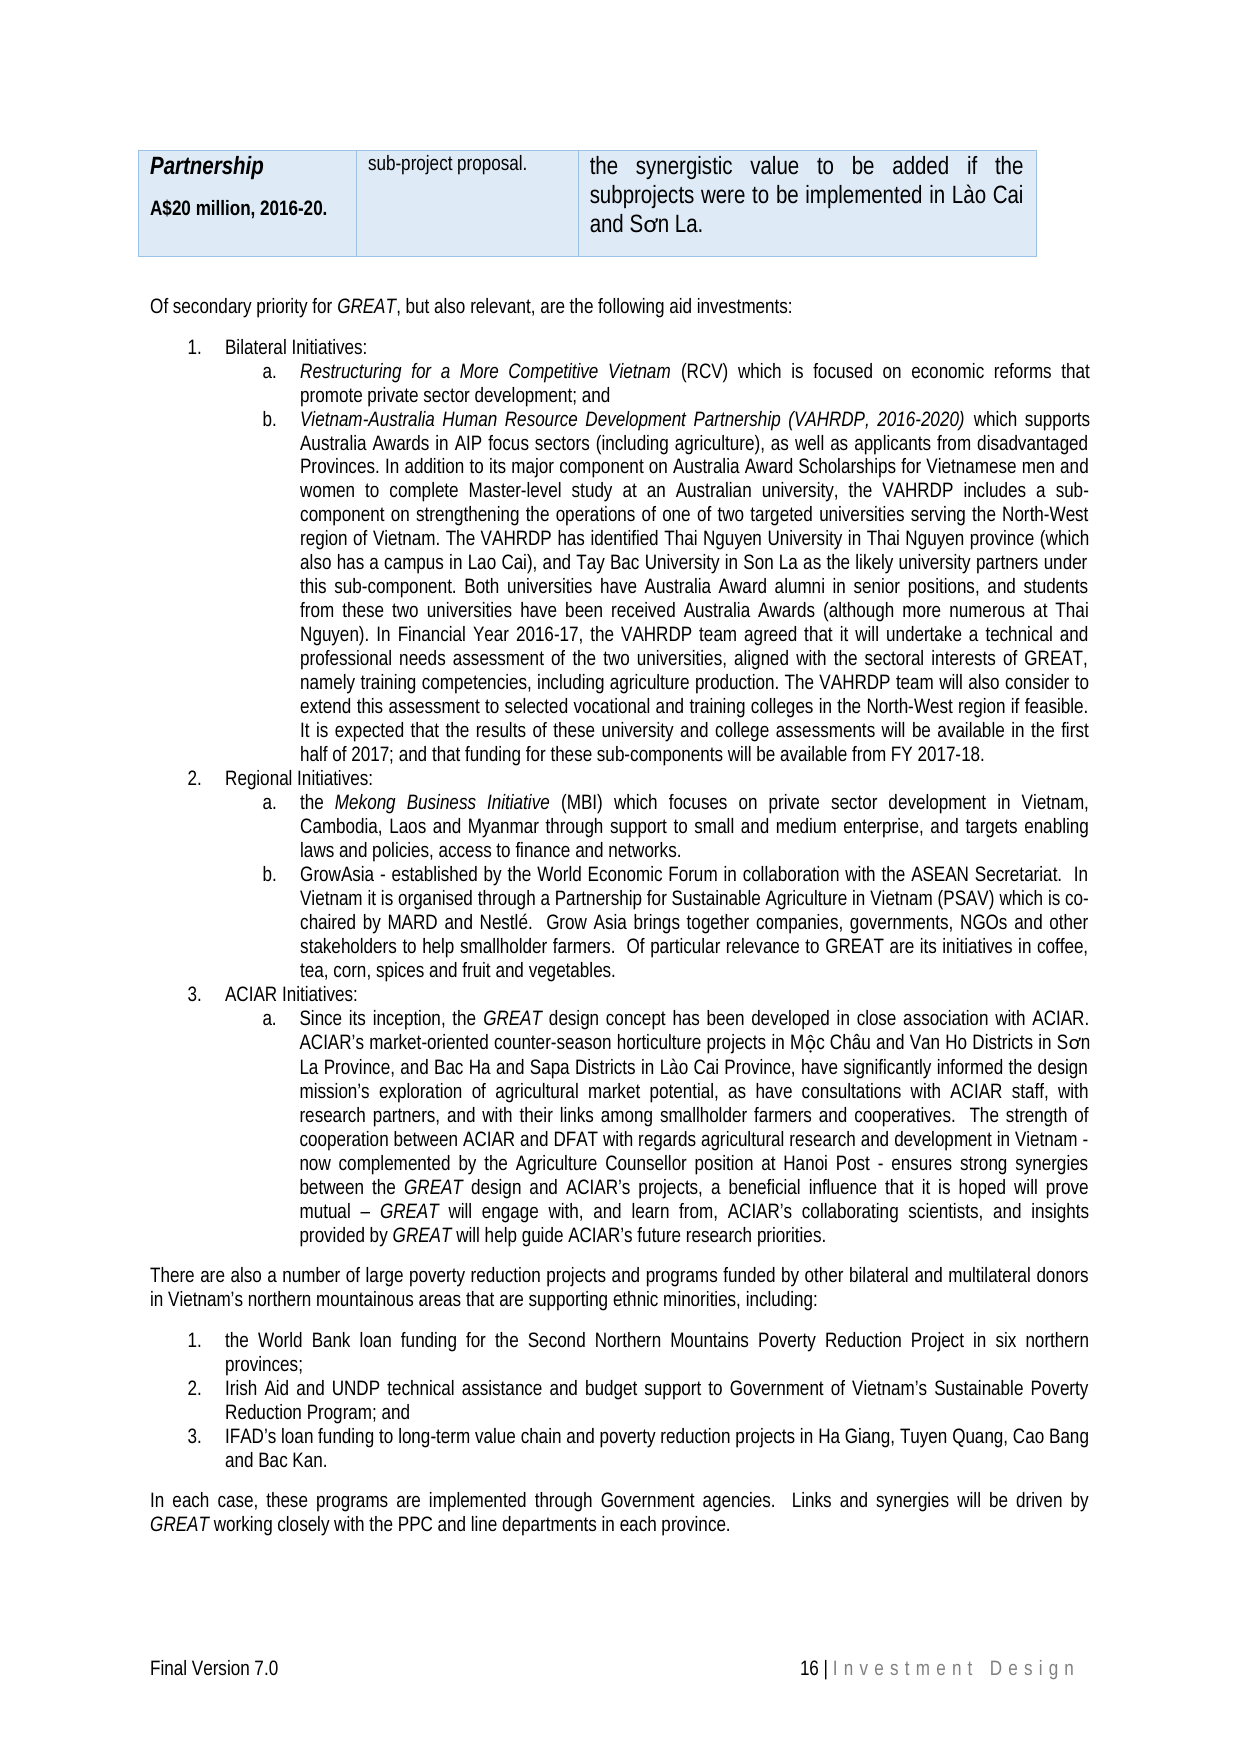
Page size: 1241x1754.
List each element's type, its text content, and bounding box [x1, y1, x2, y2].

text Of secondary priority for GREAT, but also relevant, are the following aid investments: [150, 294, 1090, 318]
list Vietnam-Australia Human Resource Development Partnership (VAHRDP, 2016-2020) which supports Australia Awards in AIP focus sectors (including agriculture), as well as applicants from disadvantaged Provinces. In addition to its major component on Australia Award Scholarships for Vietnamese men and women to complete Master-level study at an Australian university, the VAHRDP includes a sub-component on strengthening the operations of one of two targeted universities serving the North-West region of Vietnam. The VAHRDP has identified Thai Nguyen University in Thai Nguyen province (which also has a campus in Lao Cai), and Tay Bac University in Son La as the likely university partners under this sub-component. Both universities have Australia Award alumni in senior positions, and students from these two universities have been received Australia Awards (although more numerous at Thai Nguyen). In Financial Year 2016-17, the VAHRDP team agreed that it will undertake a technical and professional needs assessment of the two universities, aligned with the sectoral interests of GREAT, namely training competencies, including agriculture production. The VAHRDP team will also consider to extend this assessment to selected vocational and training colleges in the North-West region if feasible. It is expected that the results of these university and college assessments will be available in the first half of 2017; and that funding for these sub-components will be available from FY 2017-18. [262, 407, 1090, 766]
list GrowAsia - established by the World Economic Forum in collaboration with the ASEAN Secretariat. In Vietnam it is organised through a Partnership for Sustainable Agriculture in Vietnam (PSAV) which is co-chaired by MARD and Nestlé. Grow Asia brings together companies, governments, NGOs and other stakeholders to help smallholder farmers. Of particular relevance to GREAT are its initiatives in coffee, tea, corn, spices and fruit and vegetables. [262, 862, 1090, 982]
list Irish Aid and UNDP technical assistance and budget support to Government of Vietnam’s Sustainable Poverty Reduction Program; and [187, 1376, 1090, 1424]
text In each case, these programs are implemented through Government agencies. Links and synergies will be driven by GREAT working closely with the PPC and line departments in each province. [150, 1488, 1090, 1536]
text There are also a number of large poverty reduction projects and programs funded by other bilateral and multilateral donors in Vietnam’s northern mountainous areas that are supporting ethnic minorities, including: [150, 1263, 1090, 1311]
list the World Bank loan funding for the Second Northern Mountains Poverty Reduction Project in six northern provinces; [187, 1328, 1090, 1376]
list Regional Initiatives: [187, 766, 1090, 790]
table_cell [579, 151, 1036, 256]
list Since its inception, the GREAT design concept has been developed in close association with ACIAR. ACIAR’s market-oriented counter-season horticulture projects in Mộc Châu and Van Ho Districts in Sơn La Province, and Bac Ha and Sapa Districts in Lào Cai Province, have significantly informed the design mission’s exploration of agricultural market potential, as have consultations with ACIAR staff, with research partners, and with their links among smallholder farmers and cooperatives. The strength of cooperation between ACIAR and DFAT with regards agricultural research and development in Vietnam - now complemented by the Agriculture Counsellor position at Hanoi Post - ensures strong synergies between the GREAT design and ACIAR’s projects, a beneficial influence that it is hoped will prove mutual – GREAT will engage with, and learn from, ACIAR’s collaborating scientists, and insights provided by GREAT will help guide ACIAR’s future research priorities. [262, 1006, 1090, 1247]
list IFAD’s loan funding to long-term value chain and poverty reduction projects in Ha Giang, Tuyen Quang, Cao Bang and Bac Kan. [187, 1424, 1090, 1472]
list the Mekong Business Initiative (MBI) which focuses on private sector development in Vietnam, Cambodia, Laos and Myanmar through support to small and medium enterprise, and targets enabling laws and policies, access to finance and networks. [262, 790, 1090, 862]
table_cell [139, 151, 356, 256]
list ACIAR Initiatives: [187, 982, 1090, 1006]
list Bilateral Initiatives: [187, 335, 1090, 359]
list Restructuring for a More Competitive Vietnam (RCV) which is focused on economic reforms that promote private sector development; and [262, 359, 1090, 407]
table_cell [357, 151, 578, 256]
